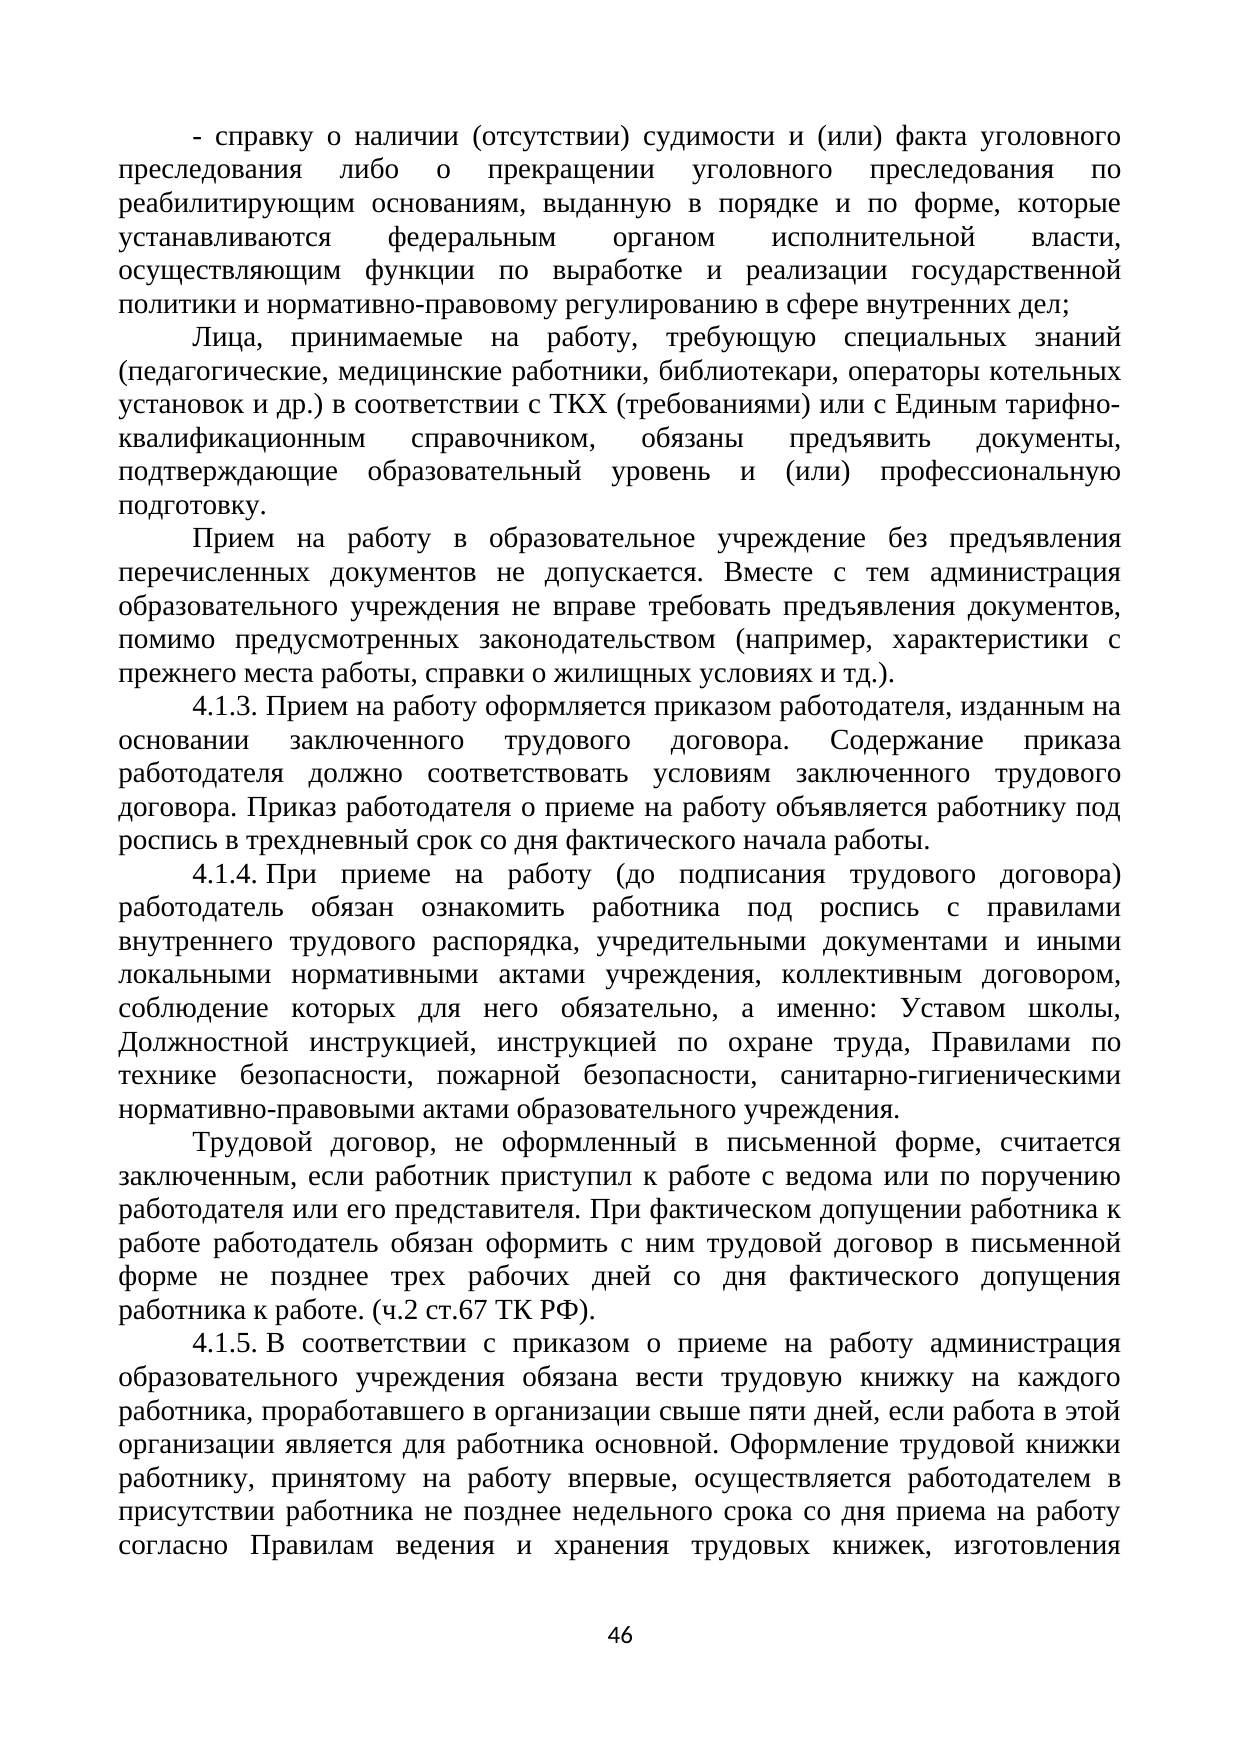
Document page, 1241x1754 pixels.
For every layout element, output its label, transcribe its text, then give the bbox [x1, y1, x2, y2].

text Трудовой договор, не оформленный в письменной форме, считается заключенным, если работник приступил к работе с ведома или по поручению работодателя или его представителя. При фактическом допущении работника к работе работодатель обязан оформить с ним трудовой договор в письменной форме не позднее трех рабочих дней со дня фактического допущения работника к работе. (ч.2 ст.67 ТК РФ). [118, 1124, 1122, 1326]
text - справку о наличии (отсутствии) судимости и (или) факта уголовного преследования либо о прекращении уголовного преследования по реабилитирующим основаниям, выданную в порядке и по форме, которые устанавливаются федеральным органом исполнительной власти, осуществляющим функции по выработке и реализации государственной политики и нормативно-правовому регулированию в сфере внутренних дел; [118, 118, 1122, 319]
text 4.1.4. При приеме на работу (до подписания трудового договора) работодатель обязан ознакомить работника под роспись с правилами внутреннего трудового распорядка, учредительными документами и иными локальными нормативными актами учреждения, коллективным договором, соблюдение которых для него обязательно, а именно: Уставом школы, Должностной инструкцией, инструкцией по охране труда, Правилами по технике безопасности, пожарной безопасности, санитарно-гигиеническими нормативно-правовыми актами образовательного учреждения. [118, 856, 1122, 1124]
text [118, 1326, 1122, 1560]
text 4.1.3. Прием на работу оформляется приказом работодателя, изданным на основании заключенного трудового договора. Содержание приказа работодателя должно соответствовать условиям заключенного трудового договора. Приказ работодателя о приеме на работу объявляется работнику под роспись в трехдневный срок со дня фактического начала работы. [118, 688, 1122, 856]
text Прием на работу в образовательное учреждение без предъявления перечисленных документов не допускается. Вместе с тем администрация образовательного учреждения не вправе требовать предъявления документов, помимо предусмотренных законодательством (например, характеристики с прежнего места работы, справки о жилищных условиях и тд.). [118, 521, 1122, 688]
text Лица, принимаемые на работу, требующую специальных знаний (педагогические, медицинские работники, библиотекари, операторы котельных установок и др.) в соответствии с ТКХ (требованиями) или с Единым тарифно-квалификационным справочником, обязаны предъявить документы, подтверждающие образовательный уровень и (или) профессиональную подготовку. [118, 319, 1122, 521]
